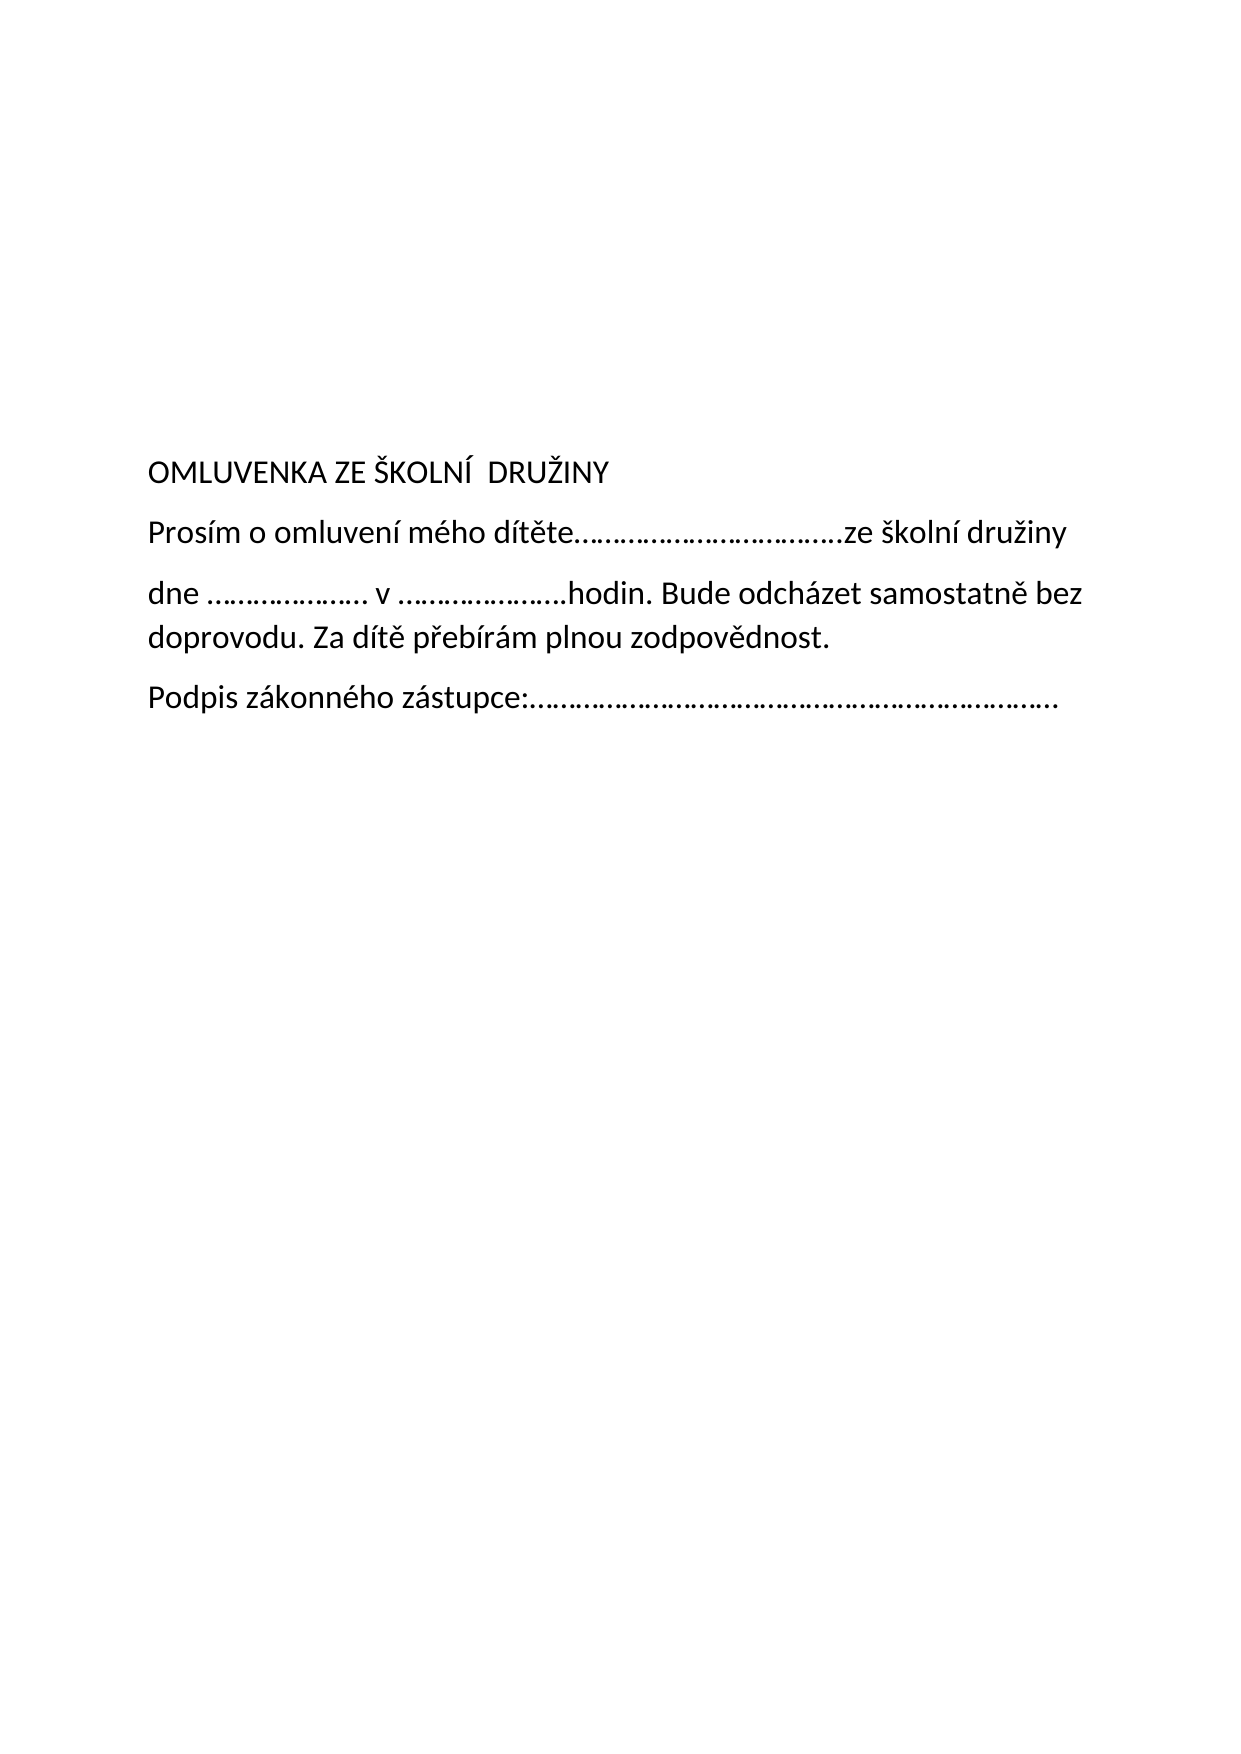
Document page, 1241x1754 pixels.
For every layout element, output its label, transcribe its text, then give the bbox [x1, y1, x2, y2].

text OMLUVENKA ZE ŠKOLNÍ DRUŽINY [148, 451, 1093, 491]
text Podpis zákonného zástupce:…………………………………………………………… [148, 677, 1093, 717]
text Prosím o omluvení mého dítěte……………………………..ze školní družiny [148, 511, 1093, 552]
text dne ………………… v ………………….hodin. Bude odcházet samostatně bez doprovodu. Za dítě přebírám plnou zodpovědnost. [148, 572, 1093, 657]
